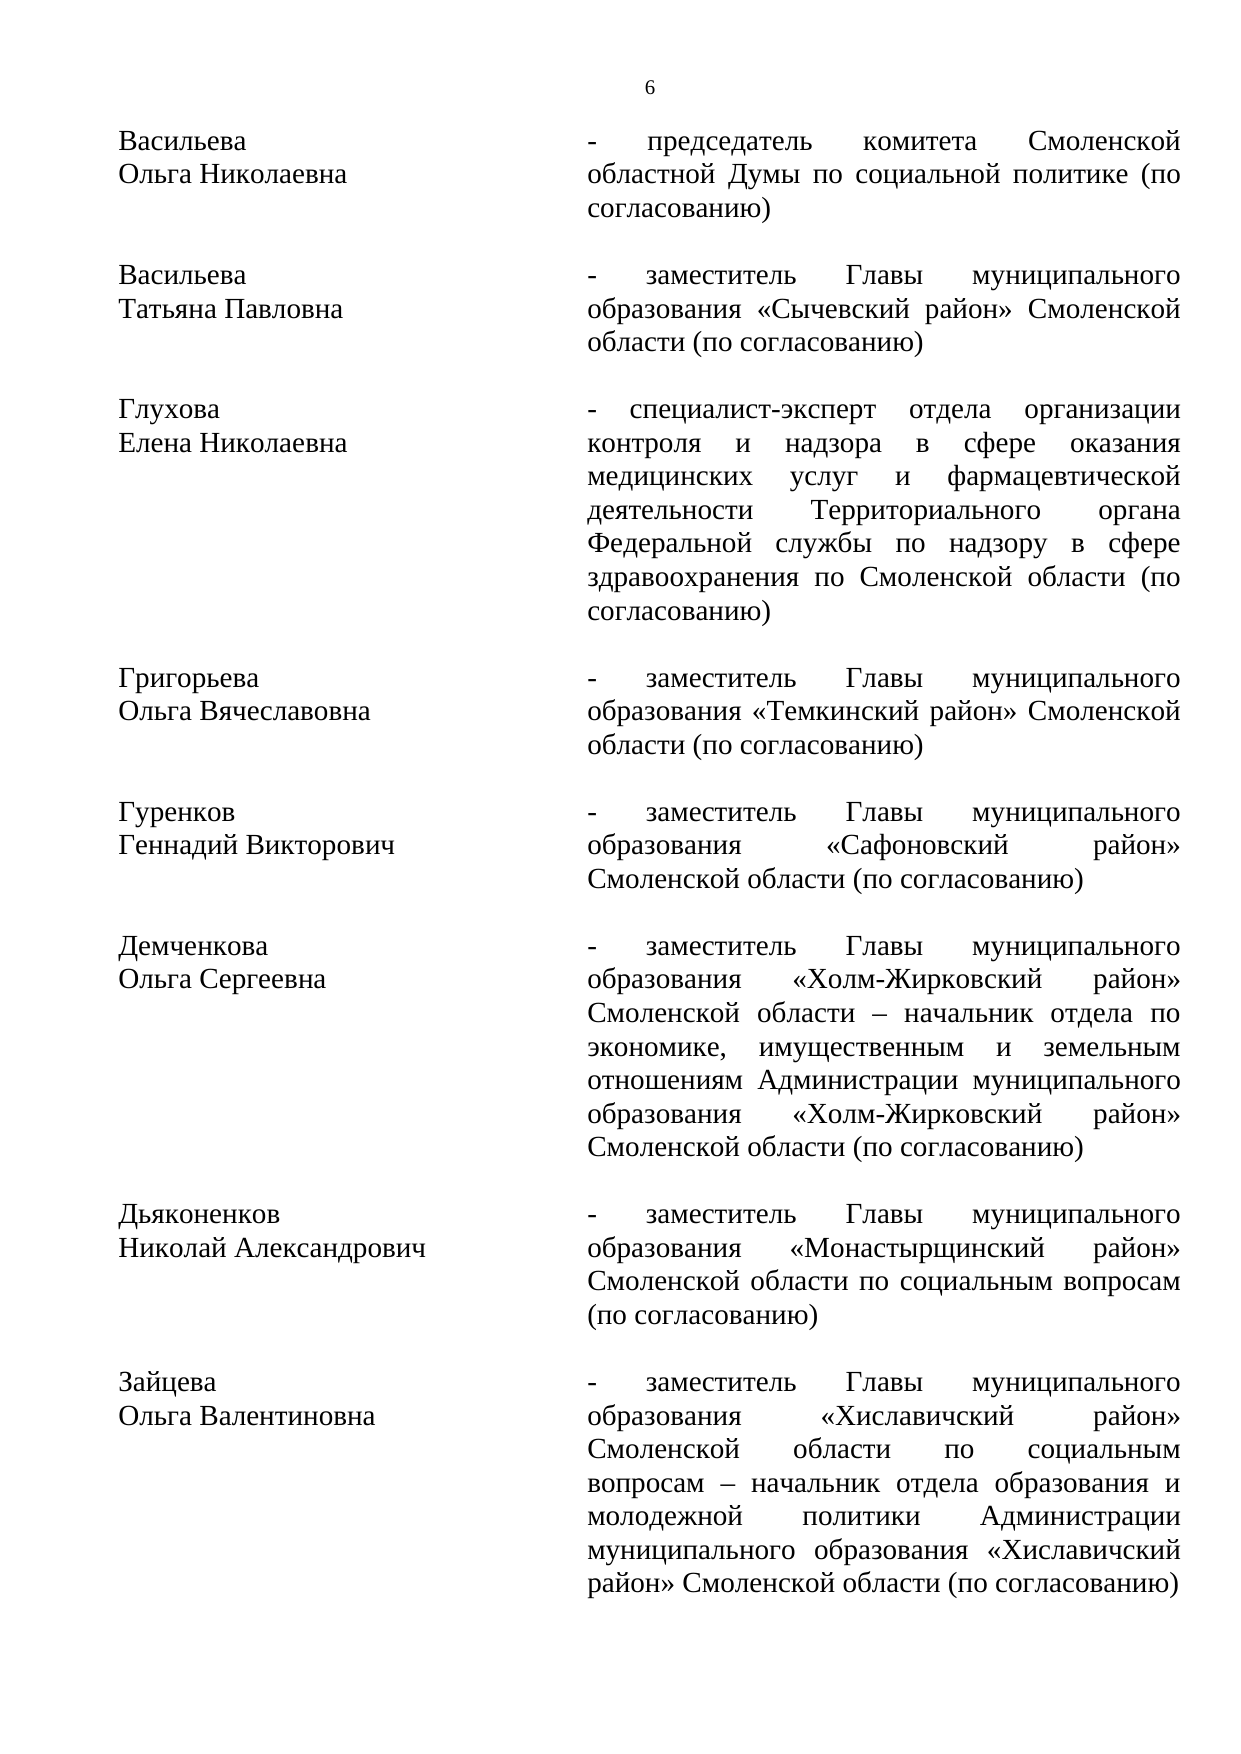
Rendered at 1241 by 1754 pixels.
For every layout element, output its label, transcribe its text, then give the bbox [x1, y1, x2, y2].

table_cell - специалист-эксперт отдела организации контроля и надзора в сфере оказания медицинских услуг и фармацевтической деятельности Территориального органа Федеральной службы по надзору в сфере здравоохранения по Смоленской области (по согласованию) [576, 391, 1192, 660]
table_cell - заместитель Главы муниципального образования «Сафоновский район» Смоленской области (по согласованию) [576, 794, 1192, 928]
table_cell Гуренков Геннадий Викторович [107, 794, 576, 928]
table_cell - заместитель Главы муниципального образования «Темкинский район» Смоленской области (по согласованию) [576, 660, 1192, 794]
table_cell Григорьева Ольга Вячеславовна [107, 660, 576, 794]
table_cell - заместитель Главы муниципального образования «Монастырщинский район» Смоленской области по социальным вопросам (по согласованию) [576, 1196, 1192, 1331]
table_cell - заместитель Главы муниципального образования «Холм-Жирковский район» Смоленской области – начальник отдела по экономике, имущественным и земельным отношениям Администрации муниципального образования «Холм-Жирковский район» Смоленской области (по согласованию) [576, 928, 1192, 1196]
table_cell - заместитель Главы муниципального образования «Хиславичский район» Смоленской области по социальным вопросам – начальник отдела образования и молодежной политики Администрации муниципального образования «Хиславичский район» Смоленской области (по согласованию) [576, 1331, 1192, 1632]
table_cell - председатель комитета Смоленской областной Думы по социальной политике (по согласованию) [576, 123, 1192, 257]
table_cell Дьяконенков Николай Александрович [107, 1196, 576, 1331]
table_cell Зайцева Ольга Валентиновна [107, 1331, 576, 1632]
table_cell Васильева Ольга Николаевна [107, 123, 576, 257]
table_cell - заместитель Главы муниципального образования «Сычевский район» Смоленской области (по согласованию) [576, 257, 1192, 391]
table_cell Глухова Елена Николаевна [107, 391, 576, 660]
table_cell Демченкова Ольга Сергеевна [107, 928, 576, 1196]
table_cell Васильева Татьяна Павловна [107, 257, 576, 391]
